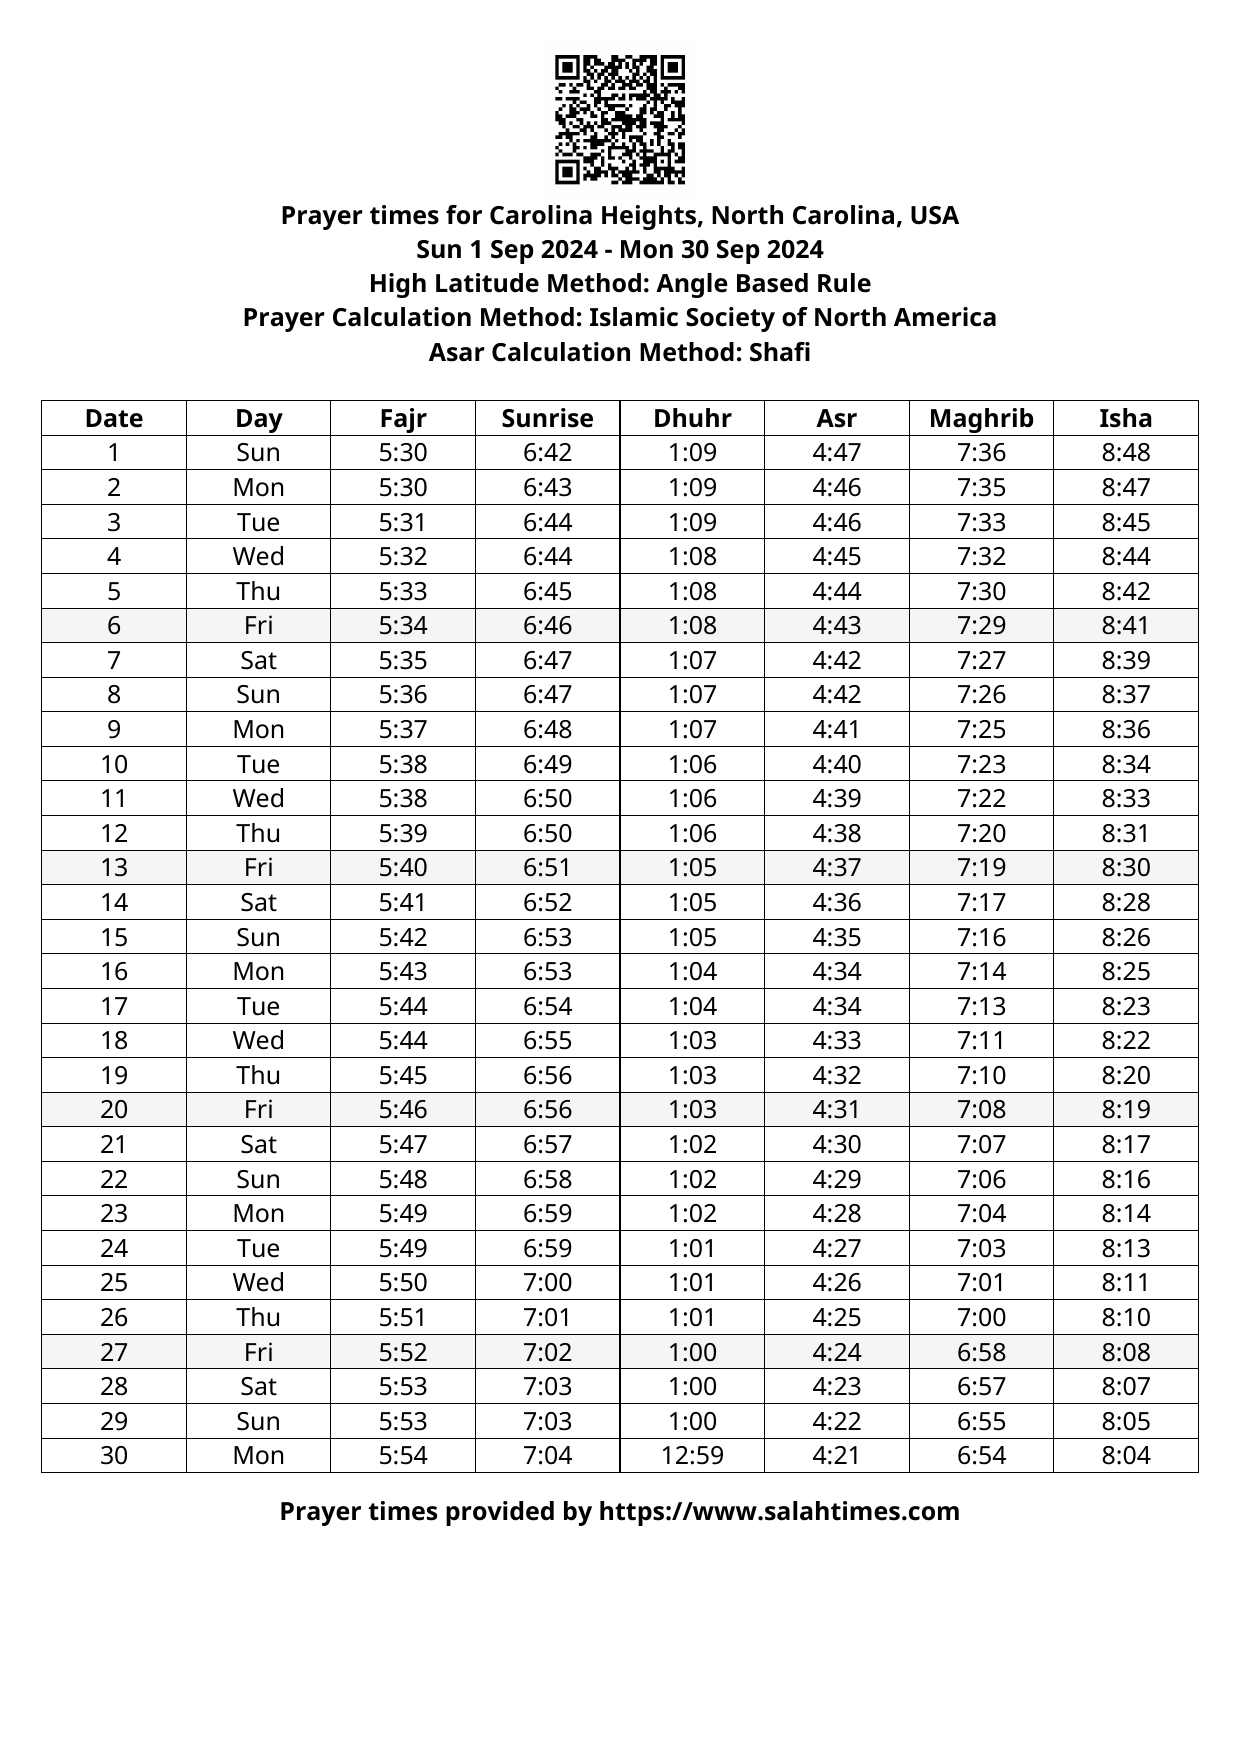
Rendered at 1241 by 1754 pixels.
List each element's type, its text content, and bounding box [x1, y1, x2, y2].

table_cell 5:34 [331, 609, 475, 642]
table_cell 8:39 [1054, 643, 1198, 677]
table_header Date [42, 401, 186, 434]
table_cell 6:56 [476, 1093, 619, 1126]
table_cell 7:35 [910, 470, 1053, 504]
table_cell 4:28 [765, 1196, 909, 1230]
table_cell 3 [42, 505, 186, 538]
table_cell Mon [187, 1196, 330, 1230]
table_cell 23 [42, 1196, 186, 1230]
table_cell 6:59 [476, 1231, 619, 1264]
table_cell 6:55 [476, 1024, 619, 1057]
table_cell 6:48 [476, 712, 619, 746]
table_cell 7:20 [910, 816, 1053, 849]
text Sun 1 Sep 2024 - Mon 30 Sep 2024 [42, 232, 1198, 266]
table_cell 6:57 [910, 1369, 1053, 1403]
table_cell 8:33 [1054, 781, 1198, 815]
table_cell Tue [187, 989, 330, 1022]
table_cell 5:31 [331, 505, 475, 538]
table_header Sunrise [476, 401, 619, 434]
table_cell 5:43 [331, 954, 475, 988]
table_cell 1:03 [621, 1058, 764, 1092]
table_cell 6:53 [476, 954, 619, 988]
table_cell 4:46 [765, 505, 909, 538]
table_cell 8:34 [1054, 747, 1198, 780]
table_cell 5:39 [331, 816, 475, 849]
table_cell 29 [42, 1404, 186, 1437]
table_cell 8:22 [1054, 1024, 1198, 1057]
table_cell 1:03 [621, 1024, 764, 1057]
table_cell 7:08 [910, 1093, 1053, 1126]
table_cell 4:24 [765, 1335, 909, 1368]
table_cell 7:04 [476, 1439, 619, 1472]
table_cell 4:39 [765, 781, 909, 815]
table_cell 1:09 [621, 436, 764, 469]
table_cell 4:26 [765, 1266, 909, 1299]
table_cell 4:47 [765, 436, 909, 469]
table_cell 4:27 [765, 1231, 909, 1264]
table_cell 6:44 [476, 505, 619, 538]
table_cell 5:53 [331, 1404, 475, 1437]
table_cell 5:30 [331, 436, 475, 469]
table_cell 4 [42, 539, 186, 573]
table_cell 5:48 [331, 1162, 475, 1195]
table_cell Wed [187, 1266, 330, 1299]
table_cell 8:14 [1054, 1196, 1198, 1230]
table_cell 7:11 [910, 1024, 1053, 1057]
table_cell 8:19 [1054, 1093, 1198, 1126]
table_cell 1:04 [621, 954, 764, 988]
table_cell 7 [42, 643, 186, 677]
table_cell Sun [187, 436, 330, 469]
table_cell 7:30 [910, 574, 1053, 607]
table_cell 7:01 [910, 1266, 1053, 1299]
table_cell 4:42 [765, 643, 909, 677]
picture [542, 41, 699, 198]
table_cell 4:34 [765, 954, 909, 988]
table_cell 16 [42, 954, 186, 988]
table_cell 1:00 [621, 1335, 764, 1368]
table_cell 6:44 [476, 539, 619, 573]
table_header Fajr [331, 401, 475, 434]
table_cell 6:56 [476, 1058, 619, 1092]
table_cell 8:36 [1054, 712, 1198, 746]
table_cell 1:07 [621, 678, 764, 711]
table_cell 7:02 [476, 1335, 619, 1368]
table_cell 4:29 [765, 1162, 909, 1195]
table_cell 8:45 [1054, 505, 1198, 538]
table_cell 8:13 [1054, 1231, 1198, 1264]
table_cell 5:42 [331, 920, 475, 953]
table_cell 8:05 [1054, 1404, 1198, 1437]
table_cell 6:47 [476, 643, 619, 677]
table_header Isha [1054, 401, 1198, 434]
table_cell 8:31 [1054, 816, 1198, 849]
text Prayer Calculation Method: Islamic Society of North America [42, 300, 1198, 334]
table_cell Sat [187, 643, 330, 677]
table_cell 5:52 [331, 1335, 475, 1368]
table_cell 1:06 [621, 781, 764, 815]
table_cell 13 [42, 851, 186, 884]
table_cell Sun [187, 1404, 330, 1437]
table_cell 6:46 [476, 609, 619, 642]
table_cell 7:23 [910, 747, 1053, 780]
table_cell 4:22 [765, 1404, 909, 1437]
table_cell 4:36 [765, 885, 909, 919]
table_cell 4:34 [765, 989, 909, 1022]
table_cell 6:57 [476, 1127, 619, 1161]
table_cell 7:33 [910, 505, 1053, 538]
table_cell 6:51 [476, 851, 619, 884]
table_cell 5:49 [331, 1231, 475, 1264]
table_cell 8:10 [1054, 1300, 1198, 1334]
table_cell 7:22 [910, 781, 1053, 815]
table_cell Sat [187, 885, 330, 919]
table_cell Sat [187, 1127, 330, 1161]
table_cell 24 [42, 1231, 186, 1264]
table_cell 1:01 [621, 1300, 764, 1334]
table_cell 5:45 [331, 1058, 475, 1092]
table_cell 6:53 [476, 920, 619, 953]
table_cell 1:09 [621, 470, 764, 504]
table_cell 7:14 [910, 954, 1053, 988]
table_cell 5:46 [331, 1093, 475, 1126]
table_cell Thu [187, 1300, 330, 1334]
table_cell Mon [187, 712, 330, 746]
table_cell 6:50 [476, 816, 619, 849]
table_cell 5:37 [331, 712, 475, 746]
table_cell 28 [42, 1369, 186, 1403]
table_cell 10 [42, 747, 186, 780]
table_cell 7:36 [910, 436, 1053, 469]
table_cell 1:01 [621, 1266, 764, 1299]
table_cell 1:02 [621, 1162, 764, 1195]
table_cell 19 [42, 1058, 186, 1092]
table_cell 5:30 [331, 470, 475, 504]
table_cell 4:40 [765, 747, 909, 780]
table_cell 8:48 [1054, 436, 1198, 469]
table_cell Thu [187, 574, 330, 607]
table_cell 6:59 [476, 1196, 619, 1230]
table_cell 8:23 [1054, 989, 1198, 1022]
table_cell 7:19 [910, 851, 1053, 884]
table_cell Mon [187, 954, 330, 988]
table_cell 1:05 [621, 885, 764, 919]
table_cell 21 [42, 1127, 186, 1161]
table_cell 1:08 [621, 574, 764, 607]
table_header Dhuhr [621, 401, 764, 434]
table_cell 4:31 [765, 1093, 909, 1126]
table_cell 7:27 [910, 643, 1053, 677]
table_cell 5:49 [331, 1196, 475, 1230]
table_cell 1:03 [621, 1093, 764, 1126]
table_cell 20 [42, 1093, 186, 1126]
table_cell 1:08 [621, 609, 764, 642]
table_cell 1:01 [621, 1231, 764, 1264]
table_cell 7:00 [910, 1300, 1053, 1334]
table_cell 6:42 [476, 436, 619, 469]
table_cell 4:32 [765, 1058, 909, 1092]
table_cell 1:06 [621, 816, 764, 849]
table_cell 7:03 [476, 1404, 619, 1437]
table_cell 6:52 [476, 885, 619, 919]
table_cell 7:04 [910, 1196, 1053, 1230]
table_cell 4:41 [765, 712, 909, 746]
table_cell Wed [187, 781, 330, 815]
table_cell 6:58 [910, 1335, 1053, 1368]
table_cell 22 [42, 1162, 186, 1195]
table_cell 8:16 [1054, 1162, 1198, 1195]
table_cell 5:33 [331, 574, 475, 607]
table_cell 17 [42, 989, 186, 1022]
table_cell 5:53 [331, 1369, 475, 1403]
table_cell 7:16 [910, 920, 1053, 953]
table_cell 1:07 [621, 643, 764, 677]
table_cell 6:54 [910, 1439, 1053, 1472]
table_cell Fri [187, 609, 330, 642]
table_cell 9 [42, 712, 186, 746]
table_cell 6:50 [476, 781, 619, 815]
table_cell 8:20 [1054, 1058, 1198, 1092]
table_cell 5:51 [331, 1300, 475, 1334]
table_cell 7:29 [910, 609, 1053, 642]
table_cell Tue [187, 747, 330, 780]
table_cell 6:43 [476, 470, 619, 504]
table_cell 5:47 [331, 1127, 475, 1161]
table_cell 25 [42, 1266, 186, 1299]
table_cell Wed [187, 539, 330, 573]
table_cell 8:17 [1054, 1127, 1198, 1161]
table_cell 4:35 [765, 920, 909, 953]
table_cell Sat [187, 1369, 330, 1403]
table_cell 6:49 [476, 747, 619, 780]
table_cell 1:09 [621, 505, 764, 538]
table_cell 1:06 [621, 747, 764, 780]
table_cell 4:23 [765, 1369, 909, 1403]
table_cell 4:44 [765, 574, 909, 607]
text Prayer times for Carolina Heights, North Carolina, USA [42, 198, 1198, 232]
table_cell 7:17 [910, 885, 1053, 919]
table_cell 1:02 [621, 1196, 764, 1230]
table_cell 7:13 [910, 989, 1053, 1022]
table_cell 7:06 [910, 1162, 1053, 1195]
table_cell 5:54 [331, 1439, 475, 1472]
text Asar Calculation Method: Shafi [42, 334, 1198, 368]
table_cell 7:03 [476, 1369, 619, 1403]
table_cell Thu [187, 816, 330, 849]
table_cell 27 [42, 1335, 186, 1368]
table_cell 5:35 [331, 643, 475, 677]
table_cell 12:59 [621, 1439, 764, 1472]
text High Latitude Method: Angle Based Rule [42, 266, 1198, 300]
table_cell 1 [42, 436, 186, 469]
table_cell 4:45 [765, 539, 909, 573]
table_header Day [187, 401, 330, 434]
table_cell 6 [42, 609, 186, 642]
table_cell Mon [187, 1439, 330, 1472]
table_cell Wed [187, 1024, 330, 1057]
table_cell 8:07 [1054, 1369, 1198, 1403]
table_cell 7:32 [910, 539, 1053, 573]
table_cell 8:47 [1054, 470, 1198, 504]
table_cell 7:03 [910, 1231, 1053, 1264]
table_cell 6:55 [910, 1404, 1053, 1437]
table_cell 4:33 [765, 1024, 909, 1057]
table_cell 8:28 [1054, 885, 1198, 919]
table_cell Fri [187, 851, 330, 884]
table_cell Fri [187, 1335, 330, 1368]
table_cell 5:38 [331, 781, 475, 815]
table_cell 8:11 [1054, 1266, 1198, 1299]
table_cell 7:01 [476, 1300, 619, 1334]
table_cell 4:37 [765, 851, 909, 884]
table_cell Sun [187, 1162, 330, 1195]
table_cell 8:42 [1054, 574, 1198, 607]
table_cell 8:30 [1054, 851, 1198, 884]
table_cell Sun [187, 920, 330, 953]
table_cell 14 [42, 885, 186, 919]
table_cell Sun [187, 678, 330, 711]
table_cell 1:04 [621, 989, 764, 1022]
table_cell 8:44 [1054, 539, 1198, 573]
table_cell 1:07 [621, 712, 764, 746]
table_cell 4:25 [765, 1300, 909, 1334]
table_cell 8:04 [1054, 1439, 1198, 1472]
table_cell 5:50 [331, 1266, 475, 1299]
table_cell 4:43 [765, 609, 909, 642]
table_cell 5:40 [331, 851, 475, 884]
table_cell 18 [42, 1024, 186, 1057]
table_cell 4:21 [765, 1439, 909, 1472]
table_cell 2 [42, 470, 186, 504]
table_cell 8 [42, 678, 186, 711]
table_cell 4:46 [765, 470, 909, 504]
table_cell Tue [187, 1231, 330, 1264]
table_cell 4:30 [765, 1127, 909, 1161]
table_cell 6:47 [476, 678, 619, 711]
table_cell 8:08 [1054, 1335, 1198, 1368]
table_cell 4:38 [765, 816, 909, 849]
table_cell Tue [187, 505, 330, 538]
table_header Asr [765, 401, 909, 434]
table_cell 6:45 [476, 574, 619, 607]
table_cell 6:58 [476, 1162, 619, 1195]
table_cell 7:26 [910, 678, 1053, 711]
table_cell 1:05 [621, 920, 764, 953]
table_cell 4:42 [765, 678, 909, 711]
table_cell 5:36 [331, 678, 475, 711]
table_cell 6:54 [476, 989, 619, 1022]
table_cell 1:08 [621, 539, 764, 573]
table_cell 1:05 [621, 851, 764, 884]
table_cell Fri [187, 1093, 330, 1126]
table_cell Mon [187, 470, 330, 504]
table_cell 7:10 [910, 1058, 1053, 1092]
table_cell 1:00 [621, 1404, 764, 1437]
table_cell 11 [42, 781, 186, 815]
table_cell 12 [42, 816, 186, 849]
table_cell 1:02 [621, 1127, 764, 1161]
table_cell 7:00 [476, 1266, 619, 1299]
table_cell 7:07 [910, 1127, 1053, 1161]
table_cell 5:44 [331, 1024, 475, 1057]
table_cell 5:41 [331, 885, 475, 919]
text Prayer times provided by https://www.salahtimes.com [42, 1494, 1198, 1528]
table_cell 5:38 [331, 747, 475, 780]
table_cell 5:44 [331, 989, 475, 1022]
table_cell 8:37 [1054, 678, 1198, 711]
table_cell 8:41 [1054, 609, 1198, 642]
table_cell 30 [42, 1439, 186, 1472]
table_cell 1:00 [621, 1369, 764, 1403]
table_cell 15 [42, 920, 186, 953]
table_cell Thu [187, 1058, 330, 1092]
table_header Maghrib [910, 401, 1053, 434]
table_cell 5:32 [331, 539, 475, 573]
table_cell 26 [42, 1300, 186, 1334]
table_cell 5 [42, 574, 186, 607]
table_cell 8:25 [1054, 954, 1198, 988]
table_cell 8:26 [1054, 920, 1198, 953]
table_cell 7:25 [910, 712, 1053, 746]
